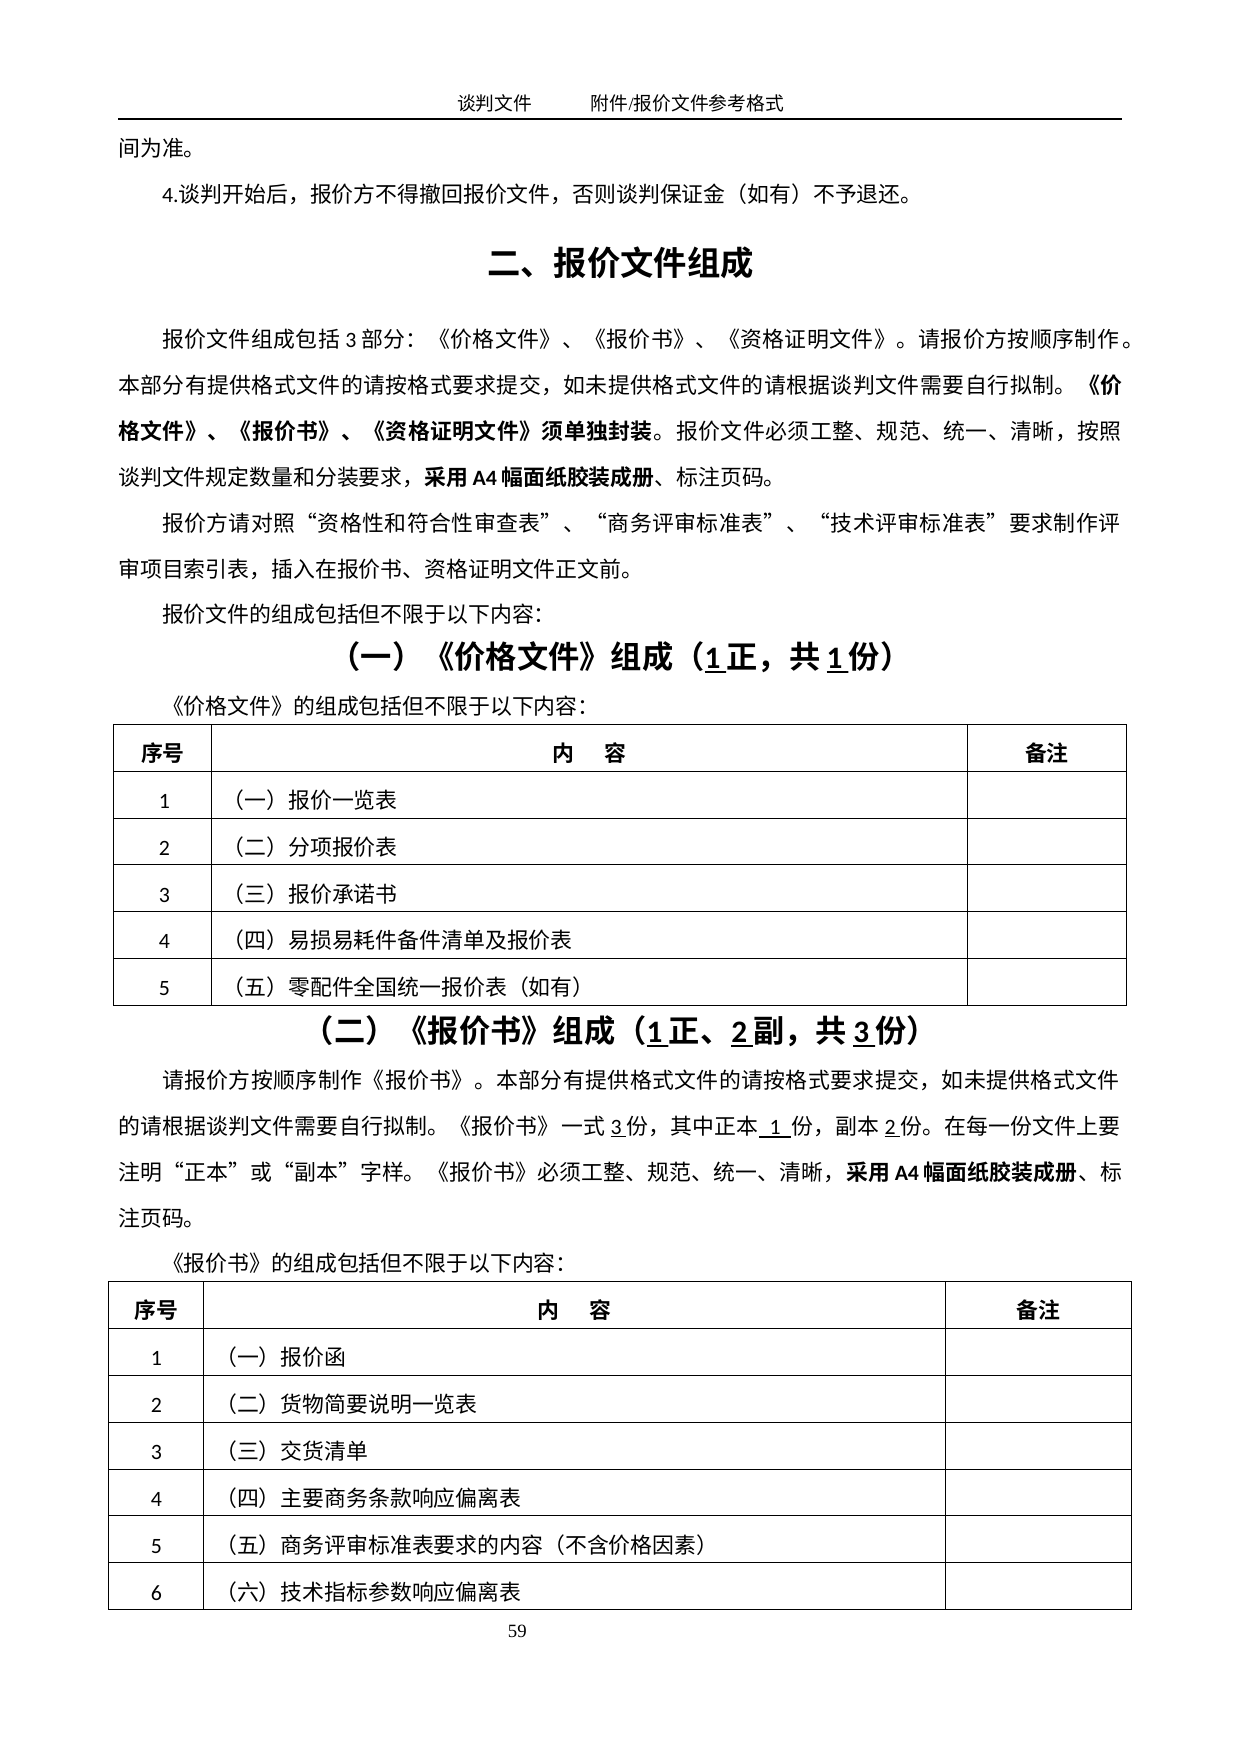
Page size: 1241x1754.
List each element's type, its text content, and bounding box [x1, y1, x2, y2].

table_cell [968, 865, 1126, 911]
table_header 备注 [968, 725, 1126, 771]
text 请报价方按顺序制作《报价书》。本部分有提供格式文件的请按格式要求提交，如未提供格式文件的请根据谈判文件需要自行拟制。《报价书》一式3份，其中正本 1 份，副本2份。在每一份文件上要注明“正本”或“副本”字样。《报价书》必须工整、规范、统一、清晰，采用A4幅面纸胶装成册、标注页码。 [118, 1052, 1122, 1235]
table_cell （五）商务评审标准表要求的内容（不含价格因素） [204, 1516, 945, 1562]
table_cell 6 [109, 1563, 203, 1609]
table_cell （四）易损易耗件备件清单及报价表 [212, 912, 967, 958]
table_header 内 容 [212, 725, 967, 771]
table_cell 3 [114, 865, 211, 911]
table_cell [968, 819, 1126, 864]
table_header 内 容 [204, 1282, 945, 1328]
text 《报价书》的组成包括但不限于以下内容： [118, 1235, 1122, 1281]
table_cell 4 [114, 912, 211, 958]
text 报价文件的组成包括但不限于以下内容： [118, 586, 1122, 632]
table_cell [946, 1329, 1131, 1375]
table_cell 5 [114, 959, 211, 1005]
table_cell [946, 1423, 1131, 1468]
text 报价文件组成包括3部分：《价格文件》、《报价书》、《资格证明文件》。请报价方按顺序制作。本部分有提供格式文件的请按格式要求提交，如未提供格式文件的请根据谈判文件需要自行拟制。《价格文件》、《报价书》、《资格证明文件》须单独封装。报价文件必须工整、规范、统一、清晰，按照谈判文件规定数量和分装要求，采用A4幅面纸胶装成册、标注页码。 [118, 311, 1122, 494]
table_cell （四）主要商务条款响应偏离表 [204, 1470, 945, 1515]
subtitle （一）《价格文件》组成（1正，共1份） [118, 632, 1122, 678]
table_cell （六）技术指标参数响应偏离表 [204, 1563, 945, 1609]
table_header 序号 [109, 1282, 203, 1328]
table_cell （二）分项报价表 [212, 819, 967, 864]
table_cell [946, 1563, 1131, 1609]
table_cell （三）报价承诺书 [212, 865, 967, 911]
table_cell （一）报价函 [204, 1329, 945, 1375]
table_cell [968, 772, 1126, 817]
table_cell （一）报价一览表 [212, 772, 967, 817]
table_cell （二）货物简要说明一览表 [204, 1376, 945, 1422]
table_header 备注 [946, 1282, 1131, 1328]
table_cell [114, 772, 211, 817]
subtitle （二）《报价书》组成（1正、2副，共3份） [118, 1006, 1122, 1052]
text 《价格文件》的组成包括但不限于以下内容： [118, 678, 1122, 724]
table_cell 5 [109, 1516, 203, 1562]
table_cell [946, 1470, 1131, 1515]
table_cell 1 [109, 1329, 203, 1375]
subtitle 二、报价文件组成 [118, 238, 1122, 284]
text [118, 120, 1122, 165]
table_cell 2 [114, 819, 211, 864]
table_cell [946, 1516, 1131, 1562]
table_cell [946, 1376, 1131, 1422]
table_cell （三）交货清单 [204, 1423, 945, 1468]
table_cell [968, 959, 1126, 1005]
table_header 序号 [114, 725, 211, 771]
table_cell 3 [109, 1423, 203, 1468]
text 4.谈判开始后，报价方不得撤回报价文件，否则谈判保证金（如有）不予退还。 [118, 165, 1122, 211]
table_cell （五）零配件全国统一报价表（如有） [212, 959, 967, 1005]
table_cell 4 [109, 1470, 203, 1515]
text 报价方请对照“资格性和符合性审查表”、“商务评审标准表”、“技术评审标准表”要求制作评审项目索引表，插入在报价书、资格证明文件正文前。 [118, 494, 1122, 586]
table_cell [968, 912, 1126, 958]
table_cell 2 [109, 1376, 203, 1422]
